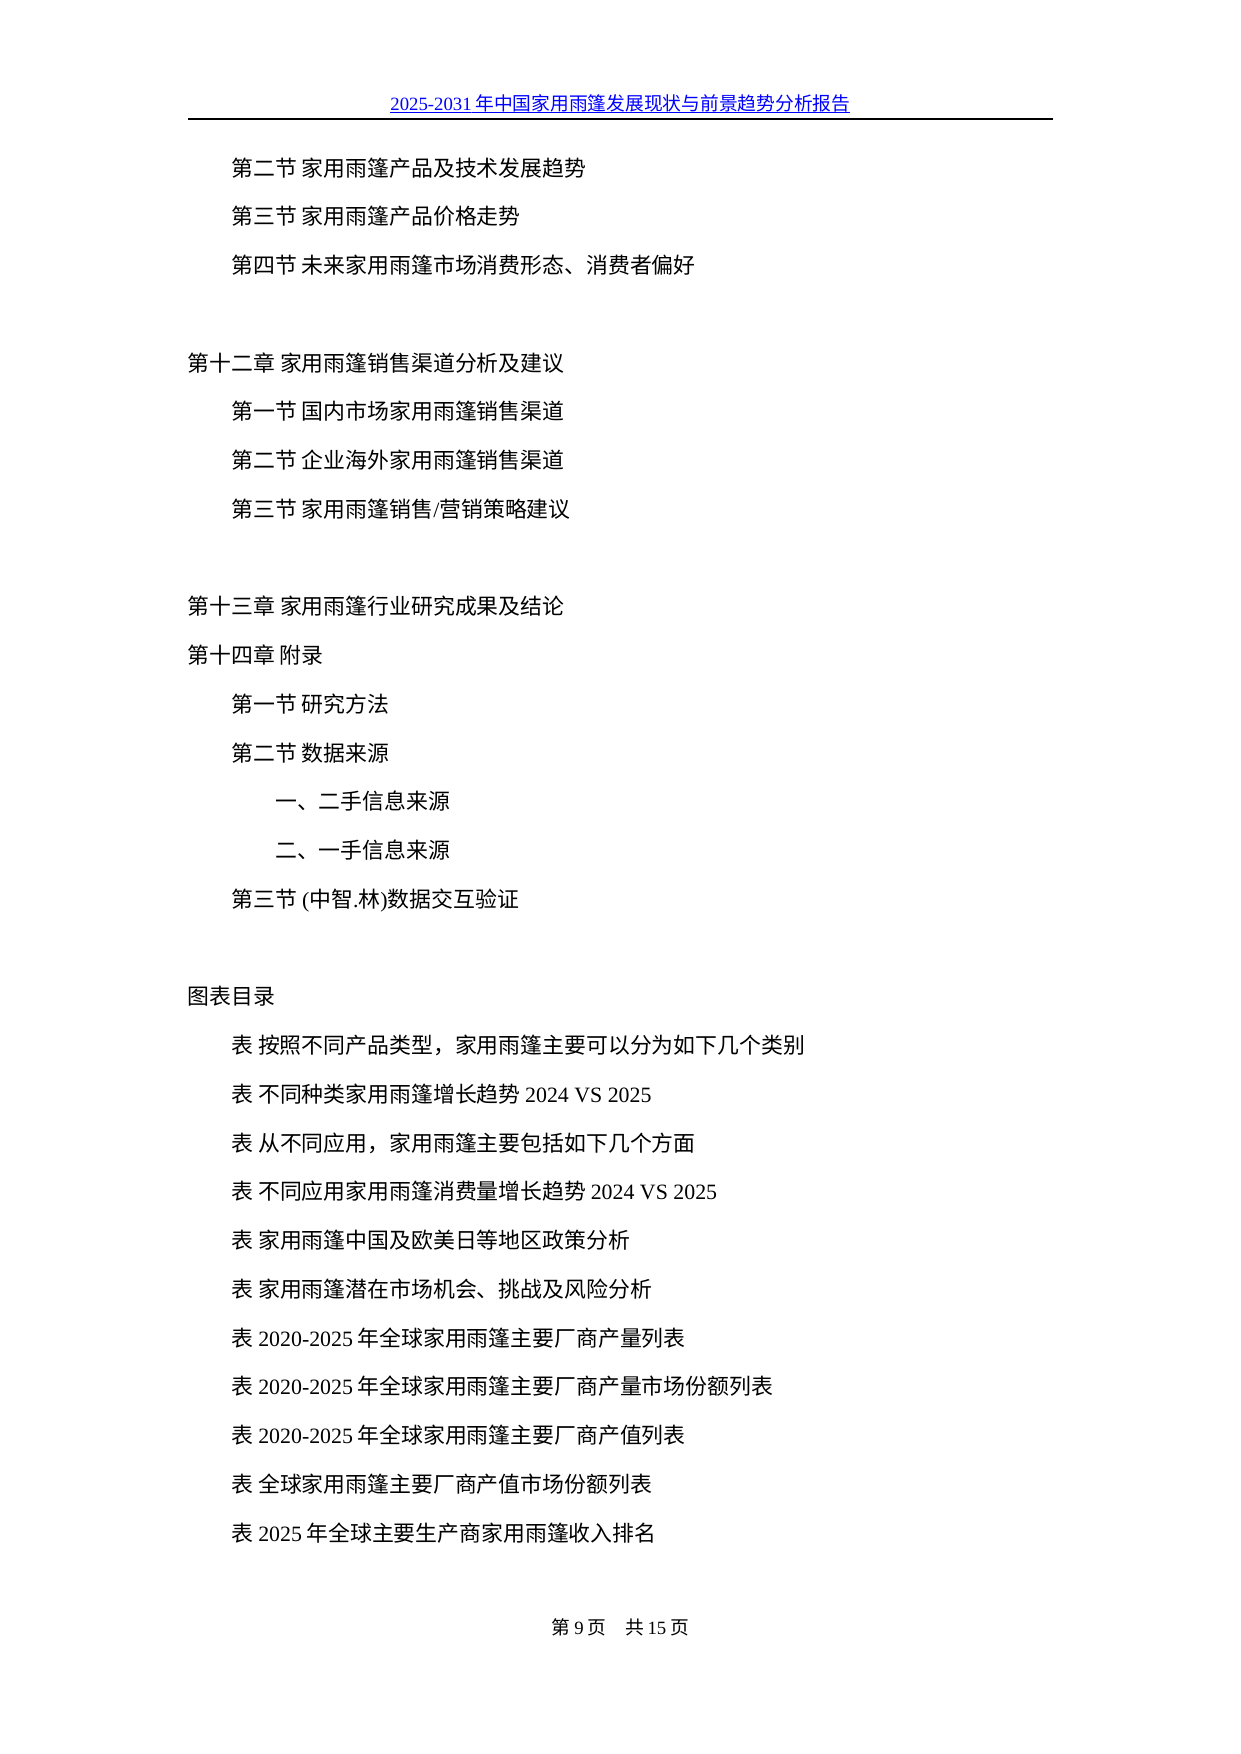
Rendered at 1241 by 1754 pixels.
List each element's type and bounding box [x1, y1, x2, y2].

text [187, 150, 1053, 1548]
